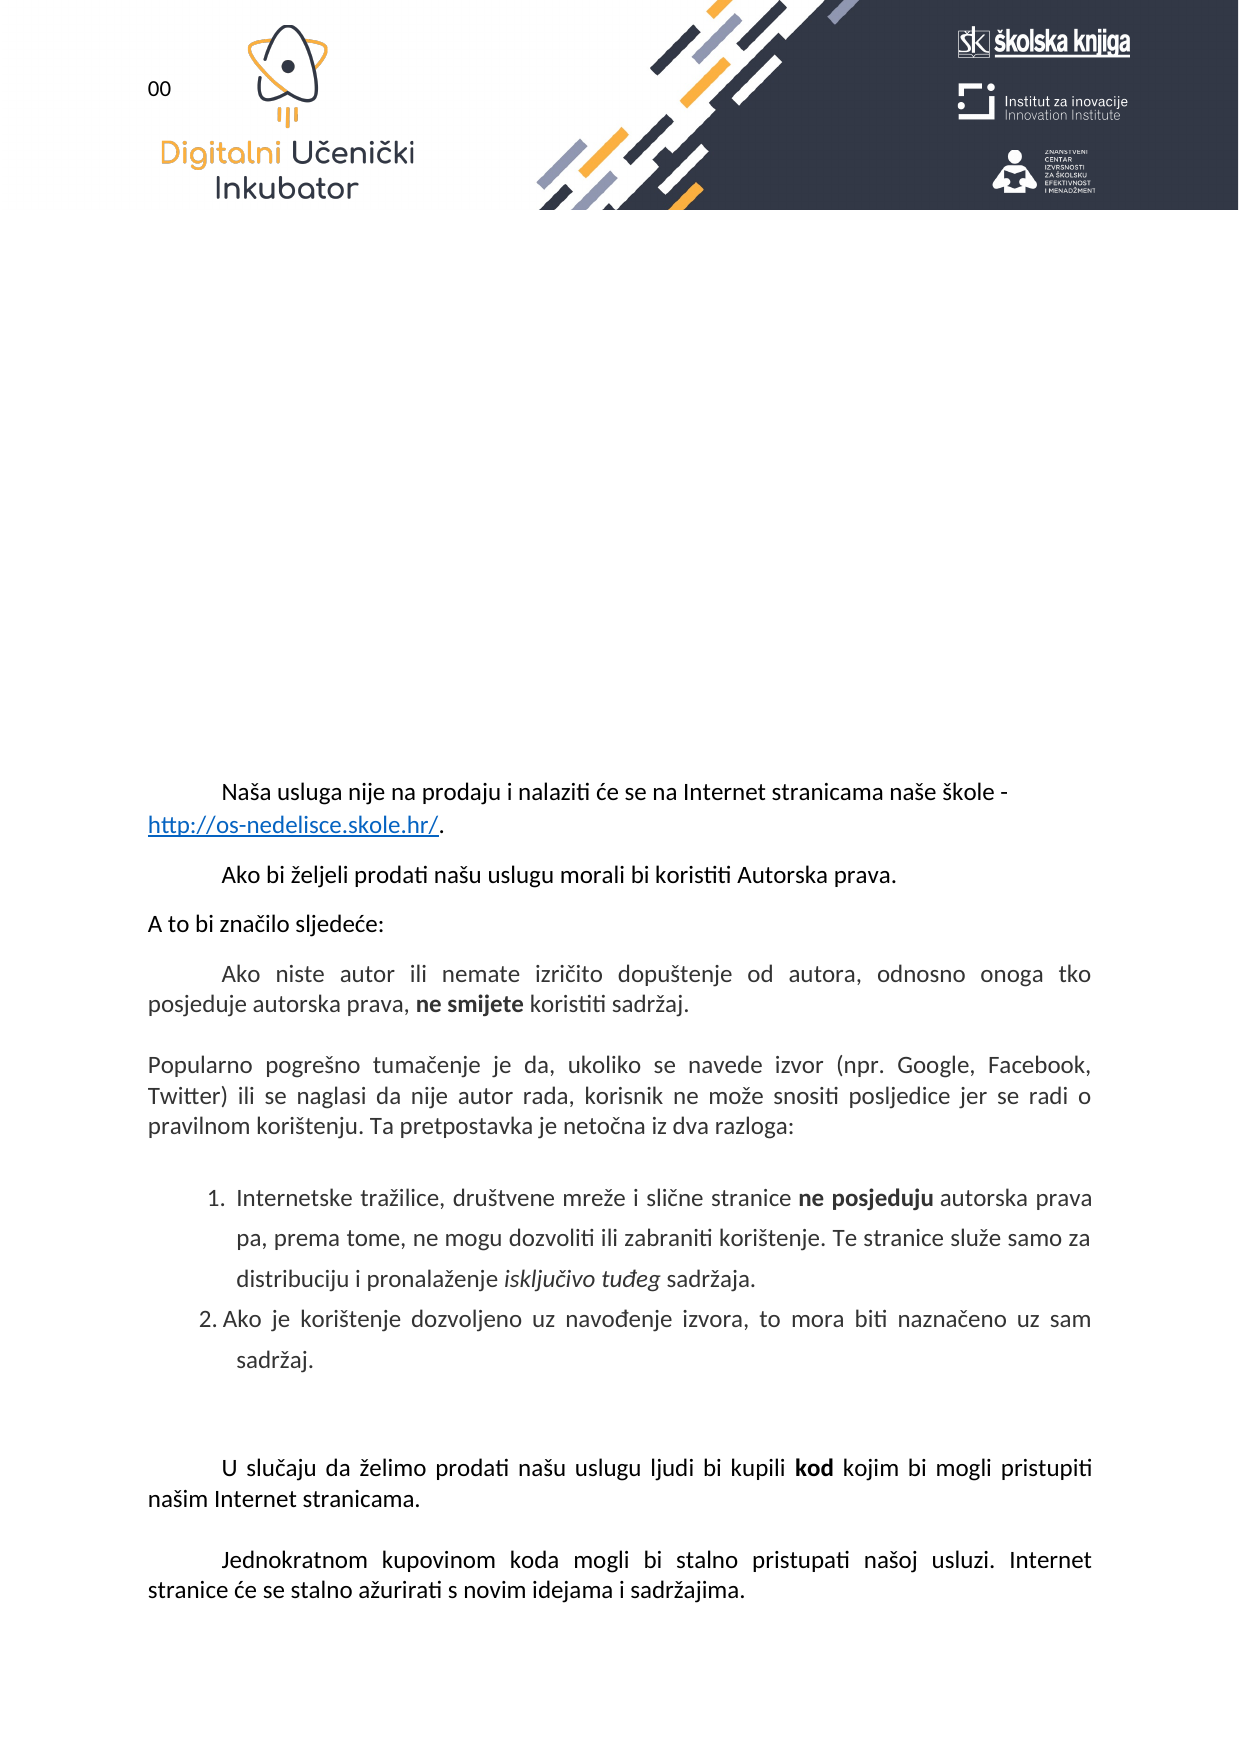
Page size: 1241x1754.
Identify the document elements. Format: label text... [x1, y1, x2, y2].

text Ako bi željeli prodati našu uslugu morali bi koristiti Autorska prava. [148, 859, 1093, 889]
picture [1, 0, 1239, 210]
text Ako niste autor ili nemate izričito dopuštenje od autora, odnosno onoga tko posjeduje autorska prava, ne smijete koristiti sadržaj. [148, 958, 1093, 1019]
text U slučaju da želimo prodati našu uslugu ljudi bi kupili kod kojim bi mogli pristupiti našim Internet stranicama. [148, 1452, 1093, 1513]
text Popularno pogrešno tumačenje je da, ukoliko se navede izvor (npr. Google, Facebook, Twitter) ili se naglasi da nije autor rada, korisnik ne može snositi posljedice jer se radi o pravilnom korištenju. Ta pretpostavka je netočna iz dva razloga: [148, 1049, 1093, 1141]
text A to bi značilo sljedeće: [148, 908, 1093, 939]
text Naša usluga nije na prodaju i nalaziti će se na Internet stranicama naše škole - http://os-nedelisce.skole.hr/. [148, 776, 1093, 840]
text Jednokratnom kupovinom koda mogli bi stalno pristupati našoj usluzi. Internet stranice će se stalno ažurirati s novim idejama i sadržajima. [148, 1544, 1093, 1605]
list Ako je korištenje dozvoljeno uz navođenje izvora, to mora biti naznačeno uz sam sadržaj. [199, 1293, 1093, 1375]
list Internetske tražilice, društvene mreže i slične stranice ne posjeduju autorska prava pa, prema tome, ne mogu dozvoliti ili zabraniti korištenje. Te stranice služe samo za distribuciju i pronalaženje isključivo tuđeg sadržaja. [207, 1172, 1093, 1293]
